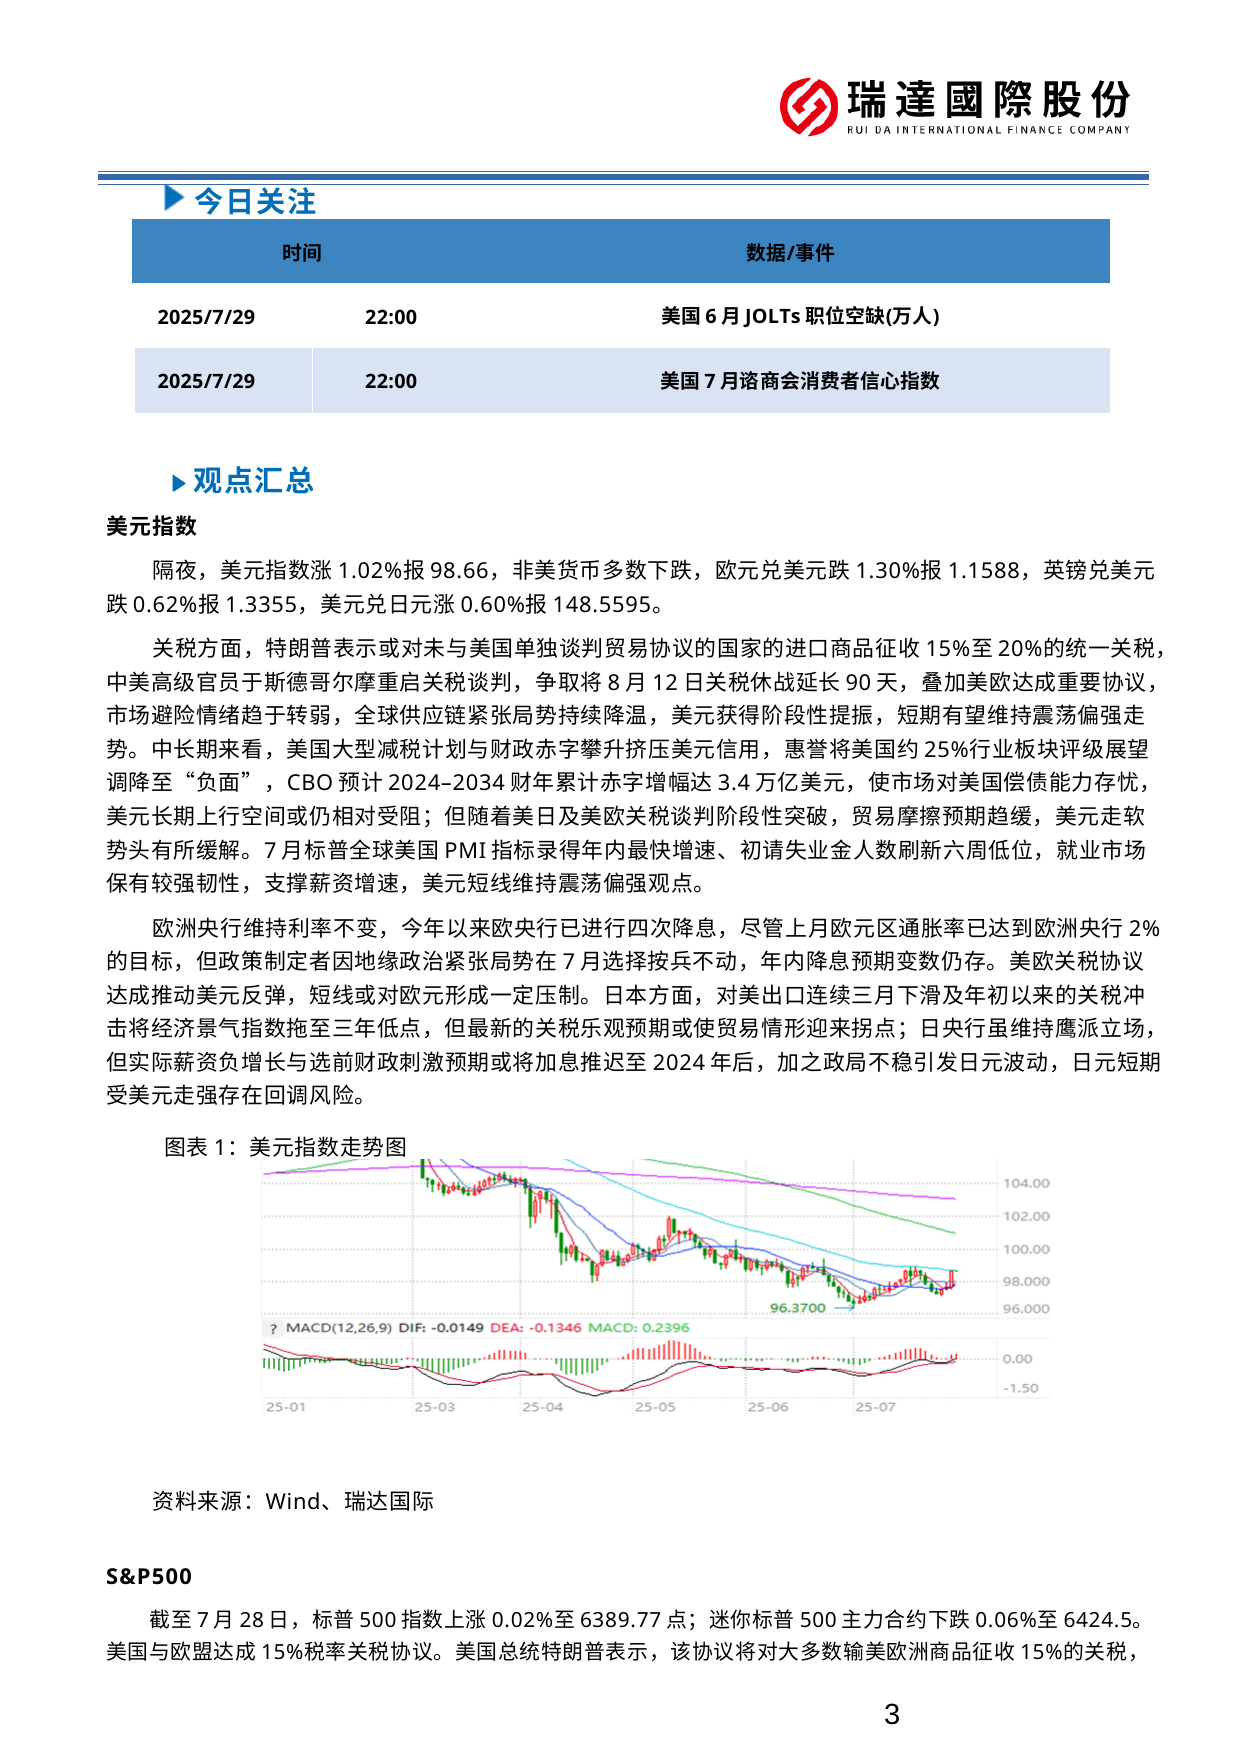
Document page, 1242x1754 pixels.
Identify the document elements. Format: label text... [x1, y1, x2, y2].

table_header 数据/事件 [431, 219, 1110, 283]
text S&P500 [106, 1561, 1162, 1591]
text 关税方面，特朗普表示或对未与美国单独谈判贸易协议的国家的进口商品征收15%至20%的统一关税，中美高级官员于斯德哥尔摩重启关税谈判，争取将8月12日关税休战延长90天，叠加美欧达成重要协议，市场避险情绪趋于转弱，全球供应链紧张局势持续降温，美元获得阶段性提振，短期有望维持震荡偏强走势。中长期来看，美国大型减税计划与财政赤字攀升挤压美元信用，惠誉将美国约25%行业板块评级展望调降至“负面”，CBO预计2024–2034财年累计赤字增幅达3.4万亿美元，使市场对美国偿债能力存忧，美元长期上行空间或仍相对受阻；但随着美日及美欧关税谈判阶段性突破，贸易摩擦预期趋缓，美元走软势头有所缓解。7月标普全球美国PMI指标录得年内最快增速、初请失业金人数刷新六周低位，就业市场保有较强韧性，支撑薪资增速，美元短线维持震荡偏强观点。 [106, 631, 1162, 898]
text 今日关注 [106, 185, 1162, 219]
table_cell 美国7月谘商会消费者信心指数 [449, 348, 1110, 413]
list 观点汇总 [128, 464, 1162, 498]
table_cell 2025/7/29 [135, 348, 312, 413]
text 美元指数 [106, 509, 1162, 540]
picture [164, 185, 186, 212]
table_header 2025/7/29 [135, 284, 312, 348]
picture [769, 37, 1141, 171]
table_header 22:00 [313, 284, 449, 348]
table_header 时间 [132, 219, 431, 283]
table_cell 22:00 [313, 348, 449, 413]
picture [261, 1159, 1051, 1416]
text 图表1：美元指数走势图 [106, 1137, 1162, 1160]
picture [172, 474, 186, 492]
text 资料来源：Wind、瑞达国际 [106, 1489, 1162, 1514]
text 欧洲央行维持利率不变，今年以来欧央行已进行四次降息，尽管上月欧元区通胀率已达到欧洲央行2%的目标，但政策制定者因地缘政治紧张局势在7月选择按兵不动，年内降息预期变数仍存。美欧关税协议达成推动美元反弹，短线或对欧元形成一定压制。日本方面，对美出口连续三月下滑及年初以来的关税冲击将经济景气指数拖至三年低点，但最新的关税乐观预期或使贸易情形迎来拐点；日央行虽维持鹰派立场，但实际薪资负增长与选前财政刺激预期或将加息推迟至2024年后，加之政局不稳引发日元波动，日元短期受美元走强存在回调风险。 [106, 911, 1162, 1110]
table_header 美国6月JOLTs职位空缺(万人) [449, 284, 1110, 348]
text 隔夜，美元指数涨1.02%报98.66，非美货币多数下跌，欧元兑美元跌1.30%报1.1588，英镑兑美元跌0.62%报1.3355，美元兑日元涨0.60%报148.5595。 [106, 553, 1162, 618]
